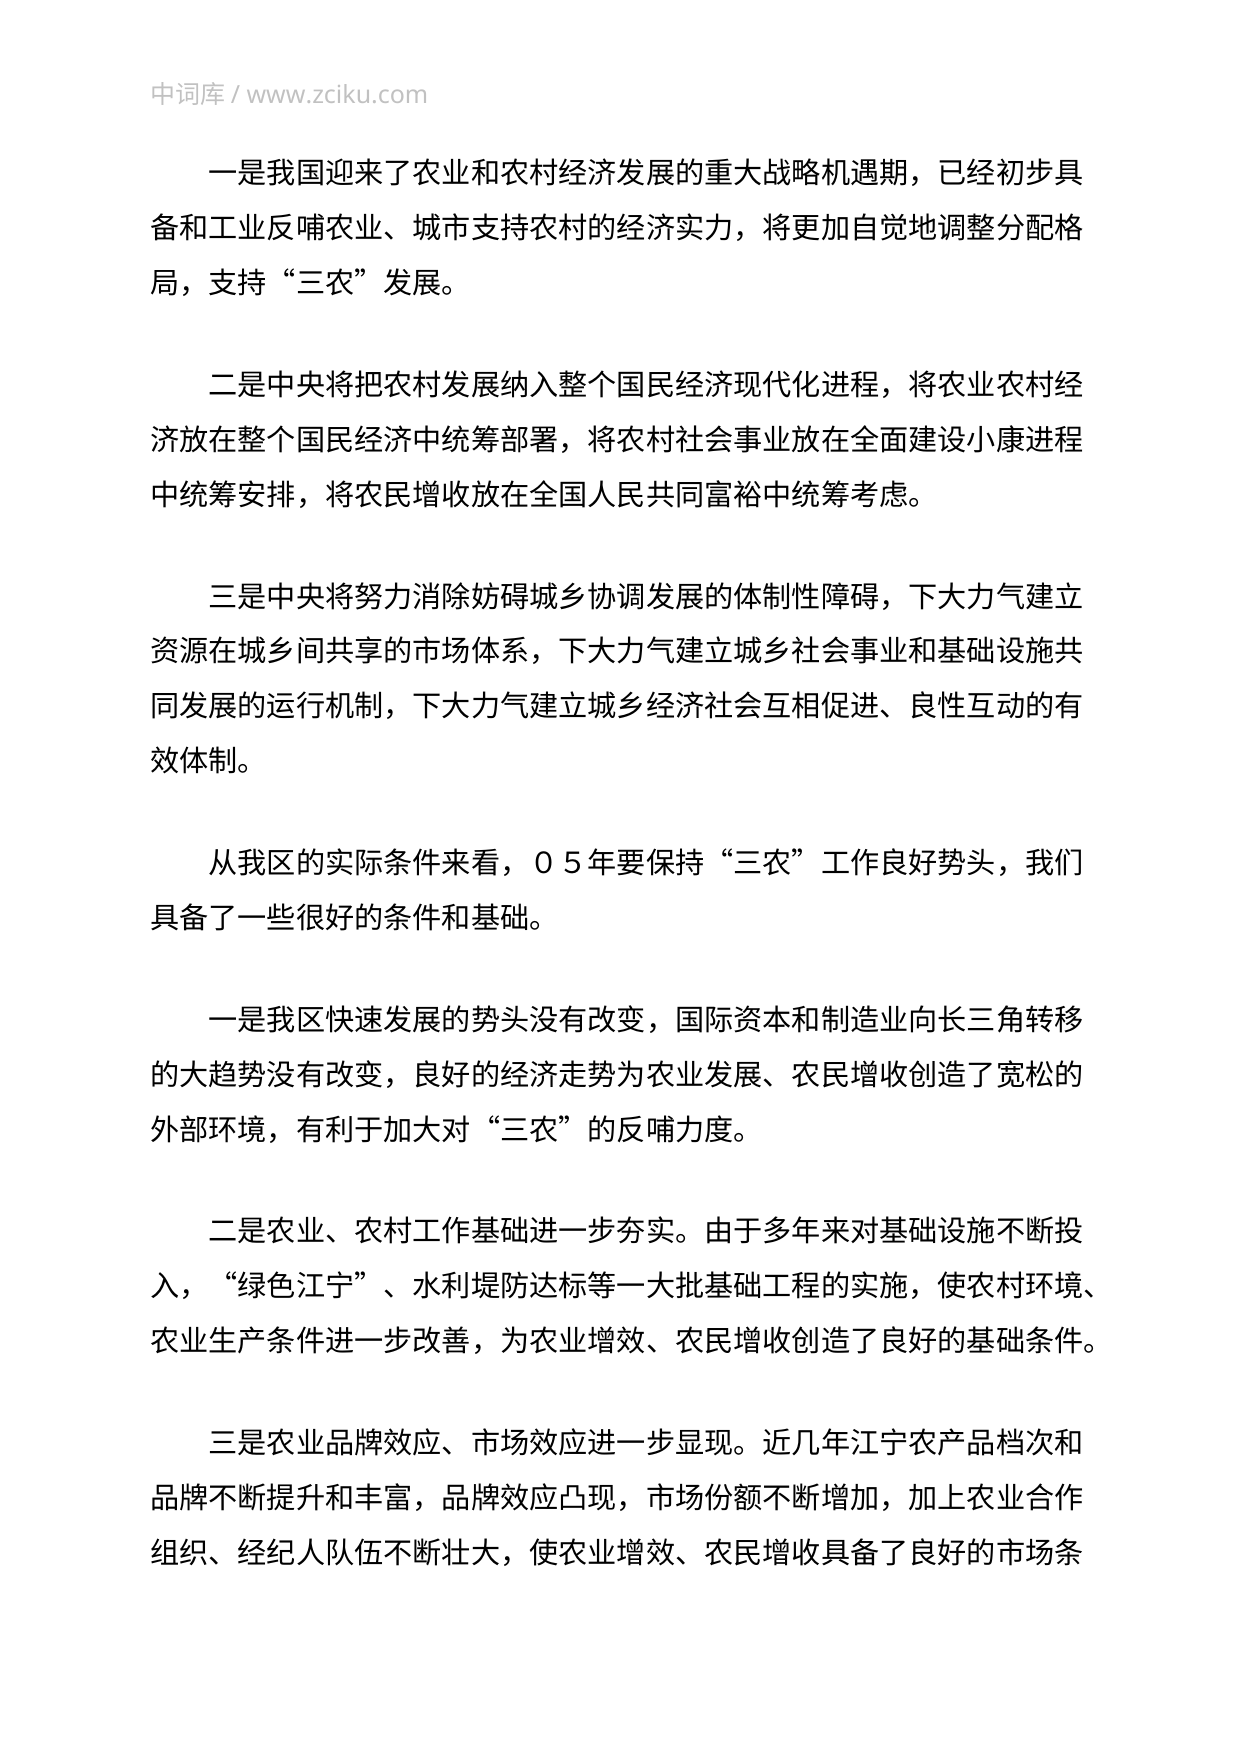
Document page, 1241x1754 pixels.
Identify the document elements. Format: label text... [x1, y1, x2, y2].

text 二是农业、农村工作基础进一步夯实。由于多年来对基础设施不断投入，“绿色江宁”、水利堤防达标等一大批基础工程的实施，使农村环境、农业生产条件进一步改善，为农业增效、农民增收创造了良好的基础条件。 [150, 1208, 1090, 1360]
text 从我区的实际条件来看，０５年要保持“三农”工作良好势头，我们具备了一些很好的条件和基础。 [150, 839, 1090, 937]
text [150, 1419, 1090, 1571]
text 二是中央将把农村发展纳入整个国民经济现代化进程，将农业农村经济放在整个国民经济中统筹部署，将农村社会事业放在全面建设小康进程中统筹安排，将农民增收放在全国人民共同富裕中统筹考虑。 [150, 362, 1090, 514]
text 三是中央将努力消除妨碍城乡协调发展的体制性障碍，下大力气建立资源在城乡间共享的市场体系，下大力气建立城乡社会事业和基础设施共同发展的运行机制，下大力气建立城乡经济社会互相促进、良性互动的有效体制。 [150, 573, 1090, 780]
text 一是我国迎来了农业和农村经济发展的重大战略机遇期，已经初步具备和工业反哺农业、城市支持农村的经济实力，将更加自觉地调整分配格局，支持“三农”发展。 [150, 150, 1090, 302]
text 一是我区快速发展的势头没有改变，国际资本和制造业向长三角转移的大趋势没有改变，良好的经济走势为农业发展、农民增收创造了宽松的外部环境，有利于加大对“三农”的反哺力度。 [150, 996, 1090, 1148]
